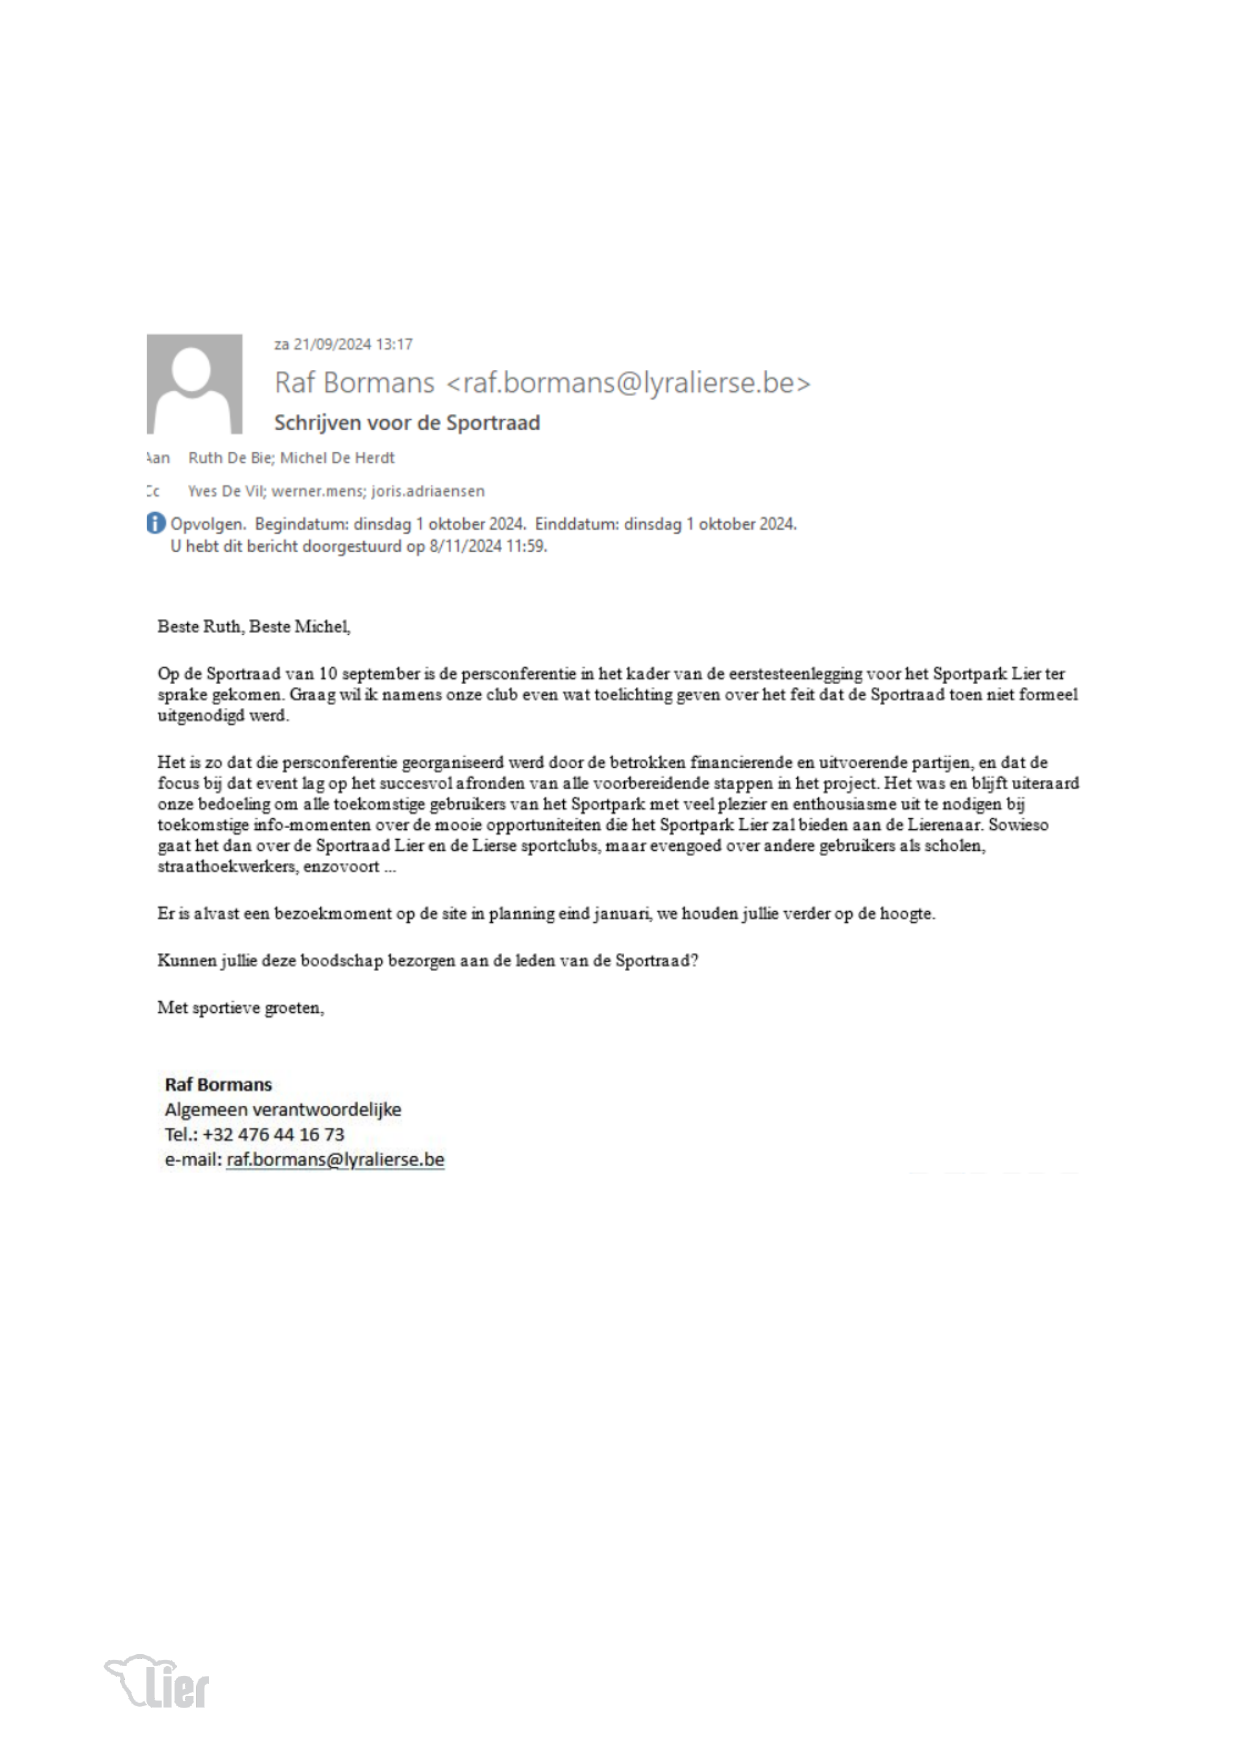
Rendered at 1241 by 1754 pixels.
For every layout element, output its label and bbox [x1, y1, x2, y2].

picture [103, 1654, 209, 1708]
picture [146, 328, 1092, 1176]
